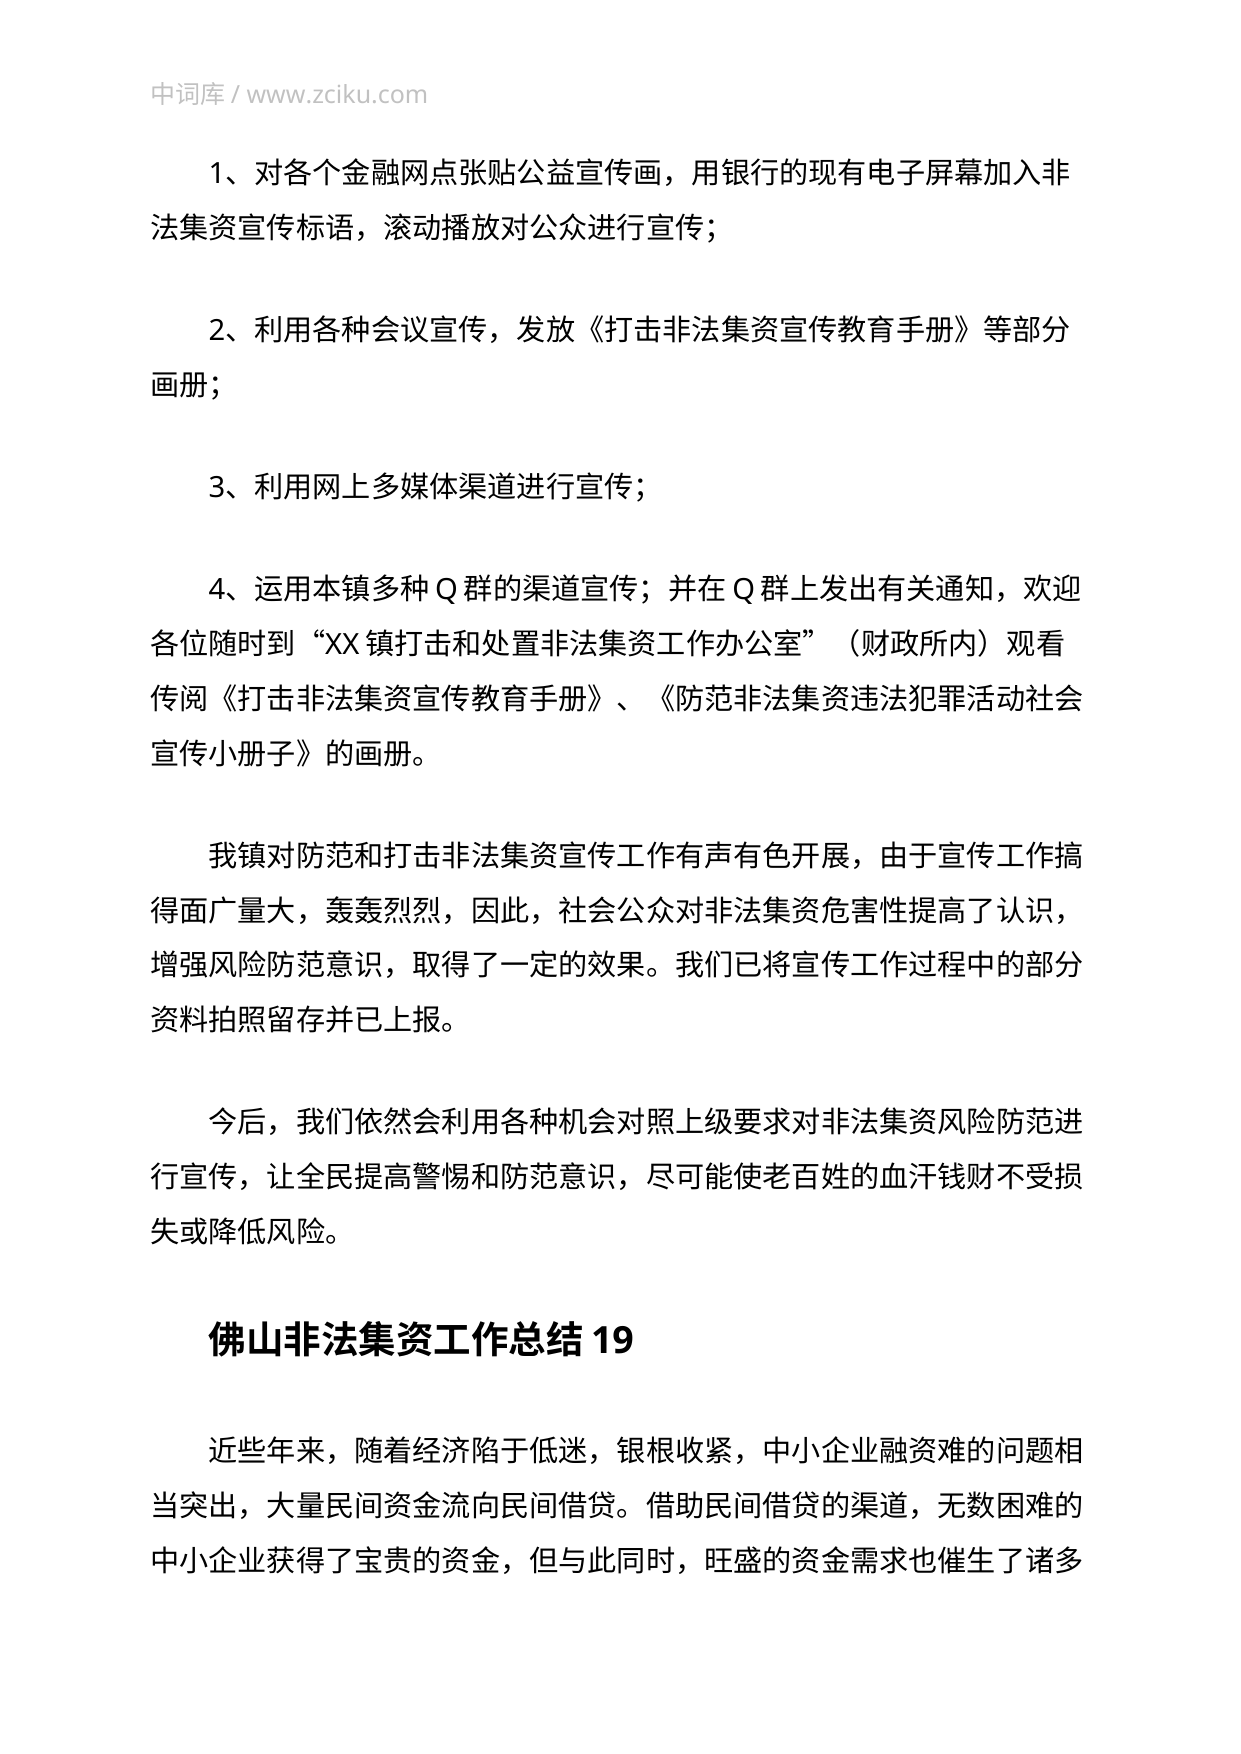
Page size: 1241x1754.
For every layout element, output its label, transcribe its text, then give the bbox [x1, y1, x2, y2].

text 1、对各个金融网点张贴公益宣传画，用银行的现有电子屏幕加入非法集资宣传标语，滚动播放对公众进行宣传； [150, 150, 1090, 247]
text 3、利用网上多媒体渠道进行宣传； [150, 463, 1090, 506]
text 2、利用各种会议宣传，发放《打击非法集资宣传教育手册》等部分画册； [150, 307, 1090, 404]
text 我镇对防范和打击非法集资宣传工作有声有色开展，由于宣传工作搞得面广量大，轰轰烈烈，因此，社会公众对非法集资危害性提高了认识，增强风险防范意识，取得了一定的效果。我们已将宣传工作过程中的部分资料拍照留存并已上报。 [150, 832, 1090, 1039]
text 4、运用本镇多种Q群的渠道宣传；并在Q群上发出有关通知，欢迎各位随时到“XX镇打击和处置非法集资工作办公室”（财政所内）观看传阅《打击非法集资宣传教育手册》、《防范非法集资违法犯罪活动社会宣传小册子》的画册。 [150, 566, 1090, 773]
text 佛山非法集资工作总结19 [150, 1310, 1090, 1365]
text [150, 1428, 1090, 1580]
text 今后，我们依然会利用各种机会对照上级要求对非法集资风险防范进行宣传，让全民提高警惕和防范意识，尽可能使老百姓的血汗钱财不受损失或降低风险。 [150, 1099, 1090, 1251]
